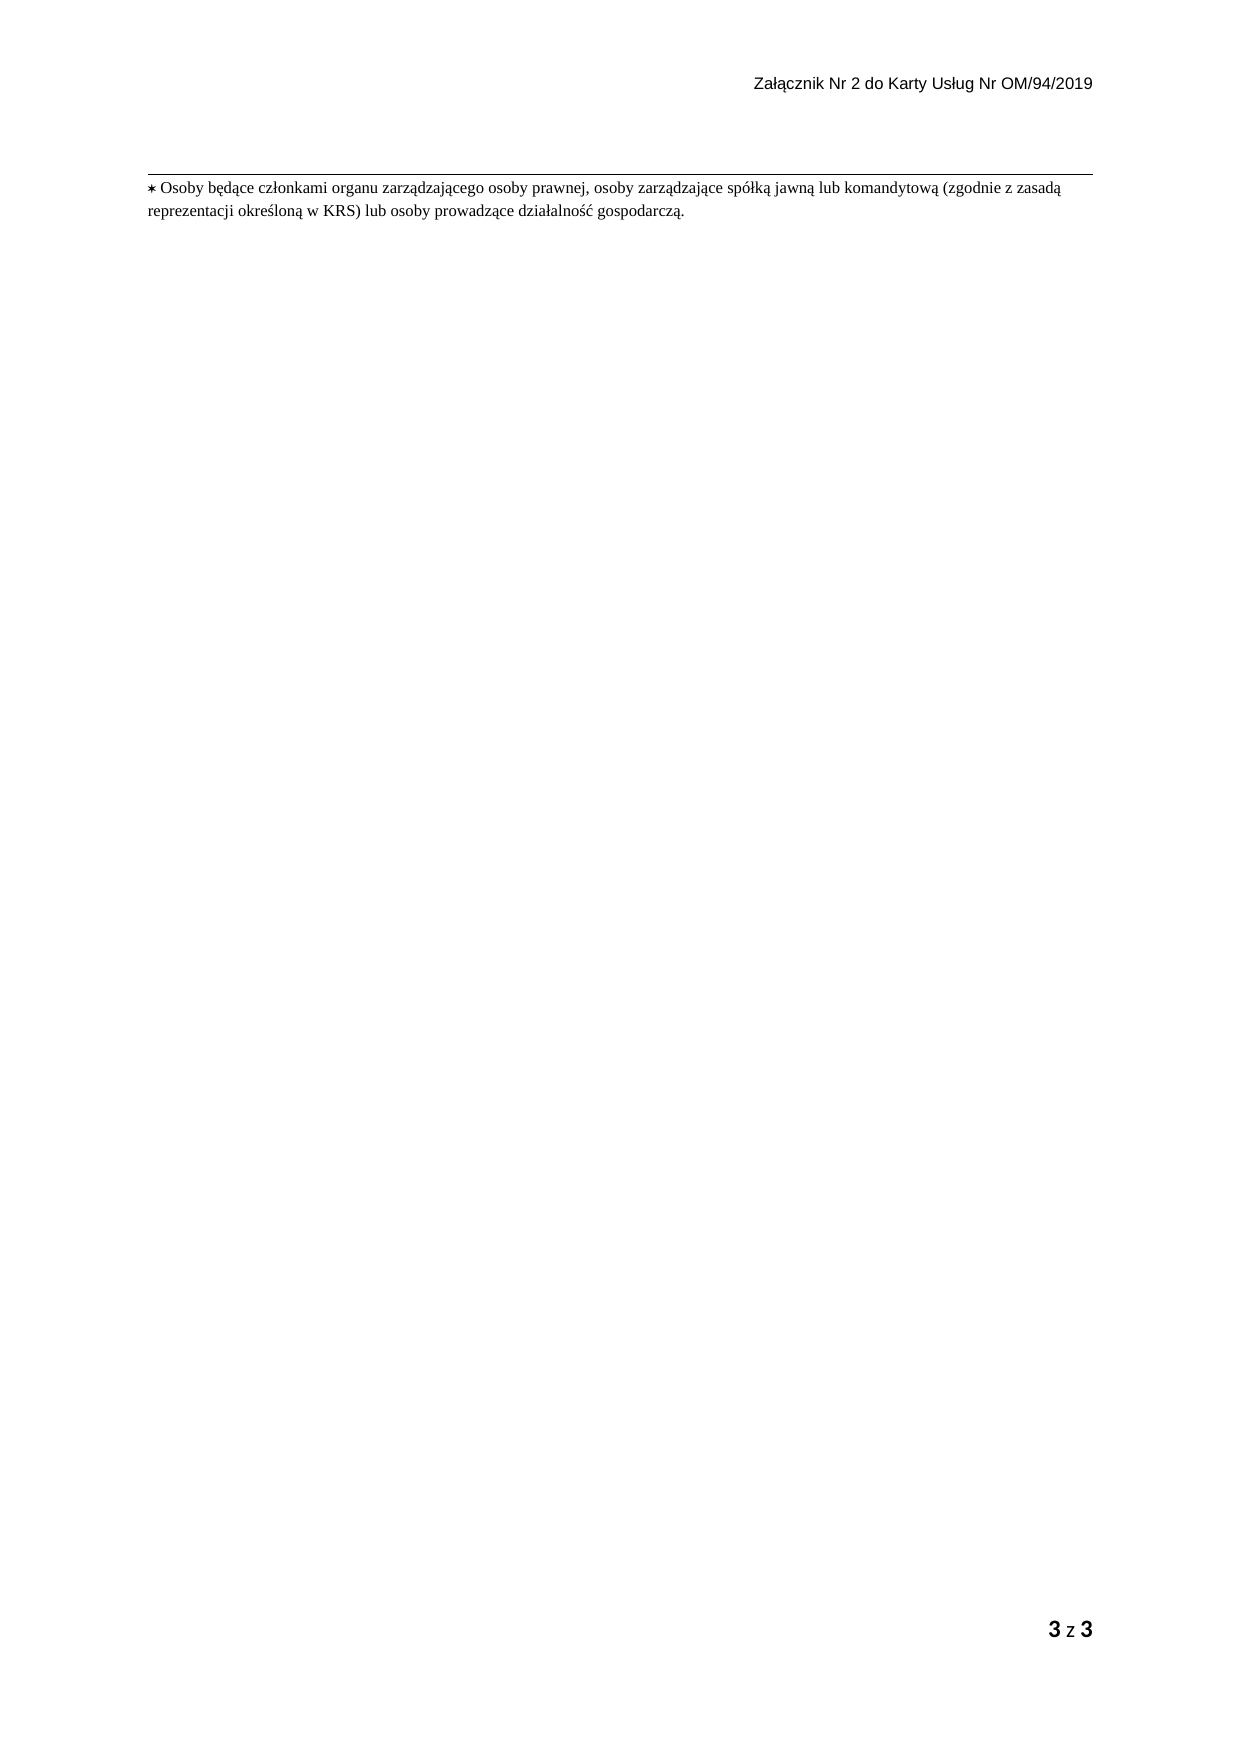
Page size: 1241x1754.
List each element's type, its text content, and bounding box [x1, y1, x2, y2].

text Osoby będące członkami organu zarządzającego osoby prawnej, osoby zarządzające spółką jawną lub komandytową (zgodnie z zasadą reprezentacji określoną w KRS) lub osoby prowadzące działalność gospodarczą. [148, 178, 1093, 219]
